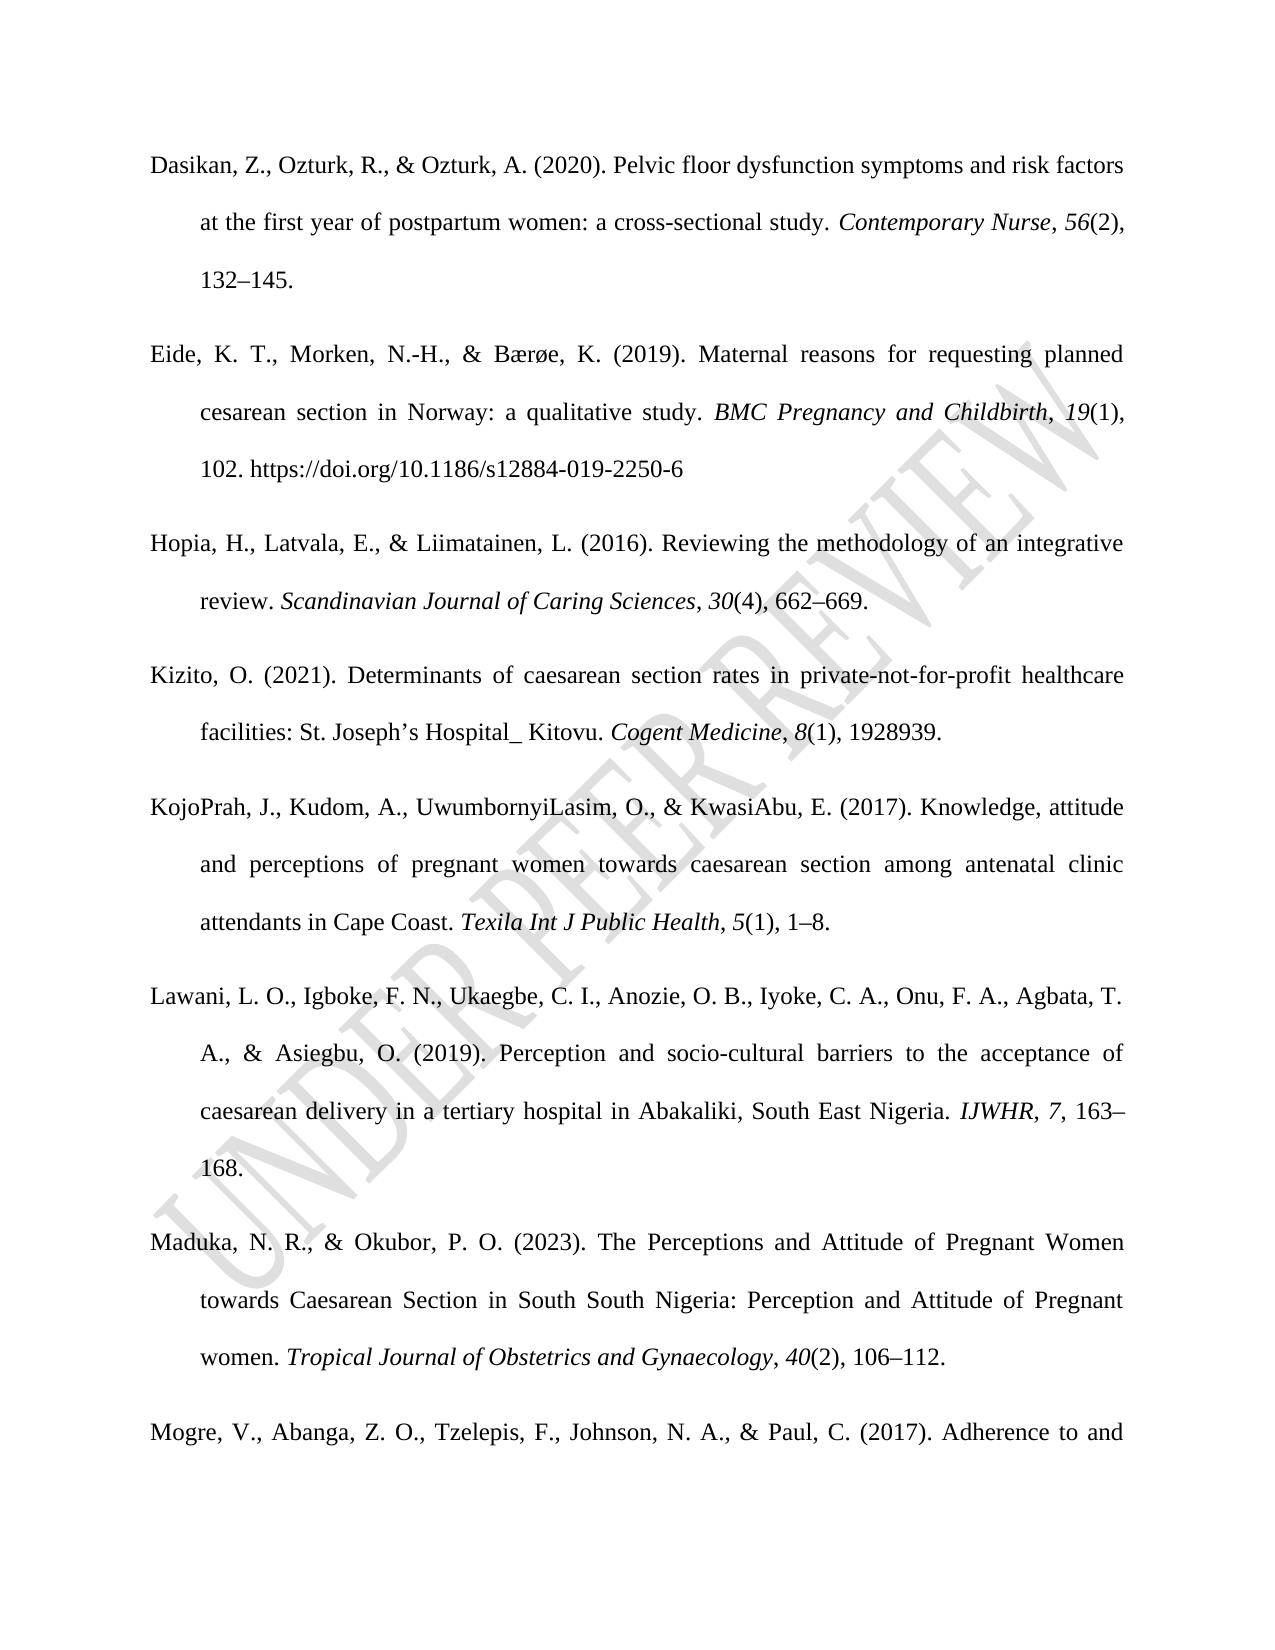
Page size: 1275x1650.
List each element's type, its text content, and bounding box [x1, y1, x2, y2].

text KojoPrah, J., Kudom, A., UwumbornyiLasim, O., & KwasiAbu, E. (2017). Knowledge, attitude and perceptions of pregnant women towards caesarean section among antenatal clinic attendants in Cape Coast. Texila Int J Public Health, 5(1), 1–8. [150, 792, 1125, 935]
text Kizito, O. (2021). Determinants of caesarean section rates in private-not-for-profit healthcare facilities: St. Joseph’s Hospital_ Kitovu. Cogent Medicine, 8(1), 1928939. [150, 660, 1125, 746]
text Hopia, H., Latvala, E., & Liimatainen, L. (2016). Reviewing the methodology of an integrative review. Scandinavian Journal of Caring Sciences, 30(4), 662–669. [150, 528, 1125, 614]
text Eide, K. T., Morken, N.-H., & Bærøe, K. (2019). Maternal reasons for requesting planned cesarean section in Norway: a qualitative study. BMC Pregnancy and Childbirth, 19(1), 102. https://doi.org/10.1186/s12884-019-2250-6 [150, 339, 1125, 483]
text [150, 1417, 1125, 1445]
text Dasikan, Z., Ozturk, R., & Ozturk, A. (2020). Pelvic floor dysfunction symptoms and risk factors at the first year of postpartum women: a cross-sectional study. Contemporary Nurse, 56(2), 132–145. [150, 150, 1125, 294]
text Maduka, N. R., & Okubor, P. O. (2023). The Perceptions and Attitude of Pregnant Women towards Caesarean Section in South South Nigeria: Perception and Attitude of Pregnant women. Tropical Journal of Obstetrics and Gynaecology, 40(2), 106–112. [150, 1227, 1125, 1371]
text Lawani, L. O., Igboke, F. N., Ukaegbe, C. I., Anozie, O. B., Iyoke, C. A., Onu, F. A., Agbata, T. A., & Asiegbu, O. (2019). Perception and socio-cultural barriers to the acceptance of caesarean delivery in a tertiary hospital in Abakaliki, South East Nigeria. IJWHR, 7, 163–168. [150, 981, 1125, 1182]
